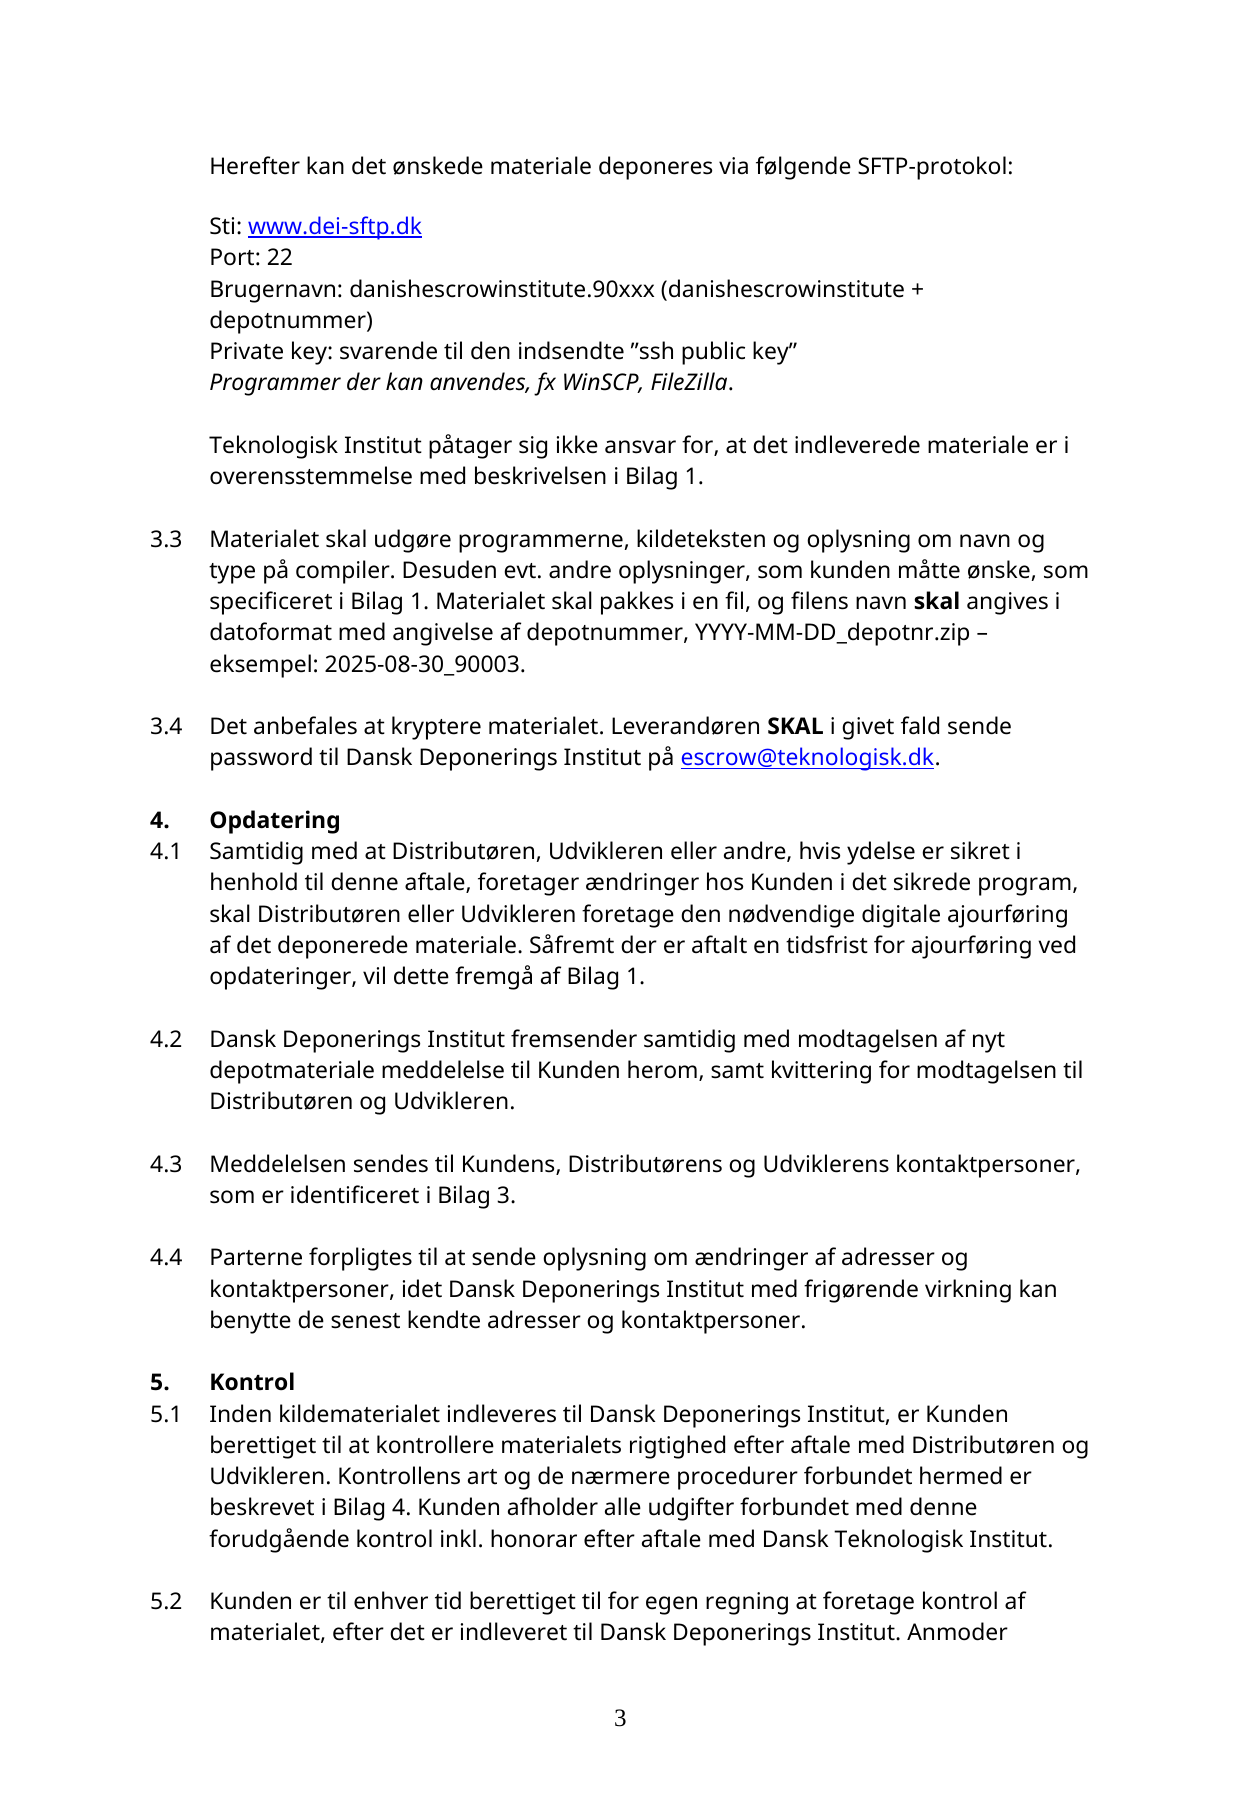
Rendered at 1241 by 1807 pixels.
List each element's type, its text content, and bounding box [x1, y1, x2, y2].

text 4.1 Samtidig med at Distributøren, Udvikleren eller andre, hvis ydelse er sikret i henhold til denne aftale, foretager ændringer hos Kunden i det sikrede program, skal Distributøren eller Udvikleren foretage den nødvendige digitale ajourføring af det deponerede materiale. Såfremt der er aftalt en tidsfrist for ajourføring ved opdateringer, vil dette fremgå af Bilag 1. [150, 835, 1090, 991]
text Port: 22 [150, 241, 1090, 272]
text 5.1 Inden kildematerialet indleveres til Dansk Deponerings Institut, er Kunden berettiget til at kontrollere materialets rigtighed efter aftale med Distributøren og Udvikleren. Kontrollens art og de nærmere procedurer forbundet hermed er beskrevet i Bilag 4. Kunden afholder alle udgifter forbundet med denne forudgående kontrol inkl. honorar efter aftale med Dansk Teknologisk Institut. [150, 1397, 1090, 1554]
text 5. Kontrol [150, 1366, 1090, 1397]
text 4.2 Dansk Deponerings Institut fremsender samtidig med modtagelsen af nyt depotmateriale meddelelse til Kunden herom, samt kvittering for modtagelsen til Distributøren og Udvikleren. [150, 1022, 1090, 1116]
text Brugernavn: danishescrowinstitute.90xxx (danishescrowinstitute + depotnummer) [150, 272, 1090, 335]
text Private key: svarende til den indsendte ”ssh public key” Programmer der kan anvendes, fx WinSCP, FileZilla. [209, 335, 1090, 397]
text 4. Opdatering [150, 804, 1090, 835]
text Teknologisk Institut påtager sig ikke ansvar for, at det indleverede materiale er i overensstemmelse med beskrivelsen i Bilag 1. [209, 429, 1090, 491]
text 3.4 Det anbefales at kryptere materialet. Leverandøren SKAL i givet fald sende password til Dansk Deponerings Institut på escrow@teknologisk.dk. [150, 710, 1090, 772]
text 4.3 Meddelelsen sendes til Kundens, Distributørens og Udviklerens kontaktpersoner, som er identificeret i Bilag 3. [150, 1147, 1090, 1210]
text Sti: www.dei-sftp.dk [150, 210, 1090, 241]
text 3.3 Materialet skal udgøre programmerne, kildeteksten og oplysning om navn og type på compiler. Desuden evt. andre oplysninger, som kunden måtte ønske, som specificeret i Bilag 1. Materialet skal pakkes i en fil, og filens navn skal angives i datoformat med angivelse af depotnummer, YYYY-MM-DD_depotnr.zip – eksempel: 2025-08-30_90003. [150, 522, 1090, 679]
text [150, 1585, 1090, 1647]
text Herefter kan det ønskede materiale deponeres via følgende SFTP-protokol: [150, 150, 1090, 181]
text 4.4 Parterne forpligtes til at sende oplysning om ændringer af adresser og kontaktpersoner, idet Dansk Deponerings Institut med frigørende virkning kan benytte de senest kendte adresser og kontaktpersoner. [150, 1241, 1090, 1335]
